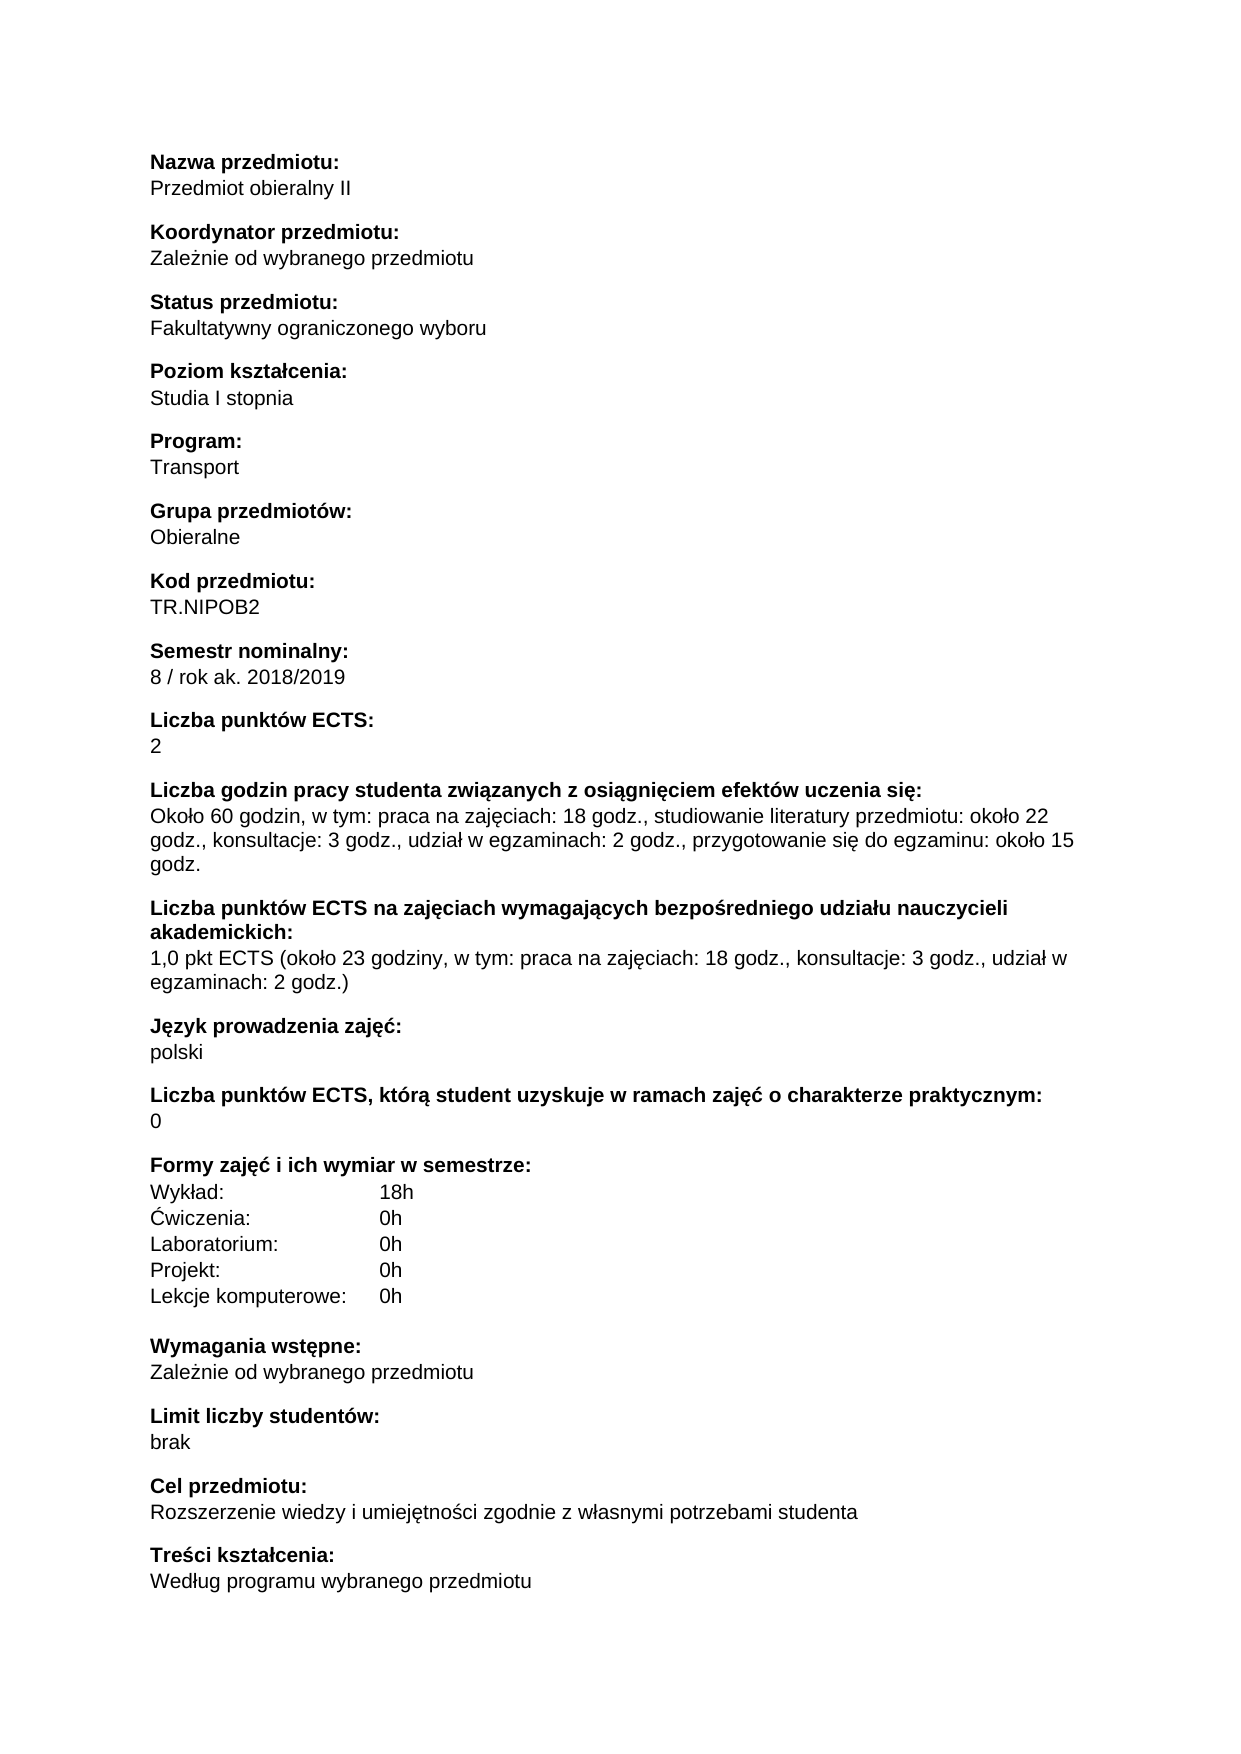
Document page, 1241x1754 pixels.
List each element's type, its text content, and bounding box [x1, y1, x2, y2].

text Język prowadzenia zajęć: [150, 1013, 1090, 1037]
text Zależnie od wybranego przedmiotu [150, 1360, 1090, 1384]
text Formy zajęć i ich wymiar w semestrze: [150, 1153, 1090, 1177]
table_cell 0h [369, 1204, 597, 1230]
text Grupa przedmiotów: [150, 499, 1090, 523]
text Kod przedmiotu: [150, 569, 1090, 593]
table_cell 0h [369, 1256, 597, 1282]
text Studia I stopnia [150, 385, 1090, 409]
text brak [150, 1430, 1090, 1454]
table_cell Projekt: [140, 1258, 367, 1282]
table_header 18h [369, 1180, 597, 1204]
text Około 60 godzin, w tym: praca na zajęciach: 18 godz., studiowanie literatury przedmiotu: około 22 godz., konsultacje: 3 godz., udział w egzaminach: 2 godz., przygotowanie się do egzaminu: około 15 godz. [150, 804, 1090, 876]
text Fakultatywny ograniczonego wyboru [150, 316, 1090, 339]
text Semestr nominalny: [150, 638, 1090, 662]
text Liczba punktów ECTS: [150, 708, 1090, 732]
text 8 / rok ak. 2018/2019 [150, 664, 1090, 688]
text Przedmiot obieralny II [150, 176, 1090, 200]
text Liczba punktów ECTS, którą student uzyskuje w ramach zajęć o charakterze praktycznym: [150, 1083, 1090, 1107]
text polski [150, 1039, 1090, 1063]
text Rozszerzenie wiedzy i umiejętności zgodnie z własnymi potrzebami studenta [150, 1499, 1090, 1523]
text Poziom kształcenia: [150, 359, 1090, 383]
text Limit liczby studentów: [150, 1404, 1090, 1428]
text Liczba punktów ECTS na zajęciach wymagających bezpośredniego udziału nauczycieli akademickich: [150, 896, 1090, 944]
table_cell Laboratorium: [140, 1232, 367, 1256]
text Nazwa przedmiotu: [150, 150, 1090, 174]
table_header Wykład: [140, 1180, 367, 1204]
text Transport [150, 455, 1090, 479]
text Liczba godzin pracy studenta związanych z osiągnięciem efektów uczenia się: [150, 778, 1090, 802]
text Program: [150, 429, 1090, 453]
table_cell Lekcje komputerowe: [140, 1284, 367, 1308]
text 0 [150, 1109, 1090, 1133]
table_cell Ćwiczenia: [140, 1206, 367, 1230]
text 2 [150, 734, 1090, 758]
text Obieralne [150, 525, 1090, 549]
text 1,0 pkt ECTS (około 23 godziny, w tym: praca na zajęciach: 18 godz., konsultacje: 3 godz., udział w egzaminach: 2 godz.) [150, 946, 1090, 994]
text TR.NIPOB2 [150, 595, 1090, 619]
text Wymagania wstępne: [150, 1334, 1090, 1358]
text Cel przedmiotu: [150, 1473, 1090, 1497]
text Status przedmiotu: [150, 289, 1090, 313]
text Według programu wybranego przedmiotu [150, 1569, 1090, 1593]
text Zależnie od wybranego przedmiotu [150, 246, 1090, 270]
table_cell 0h [369, 1282, 597, 1308]
table_cell 0h [369, 1230, 597, 1256]
text Treści kształcenia: [150, 1543, 1090, 1567]
text Koordynator przedmiotu: [150, 220, 1090, 244]
